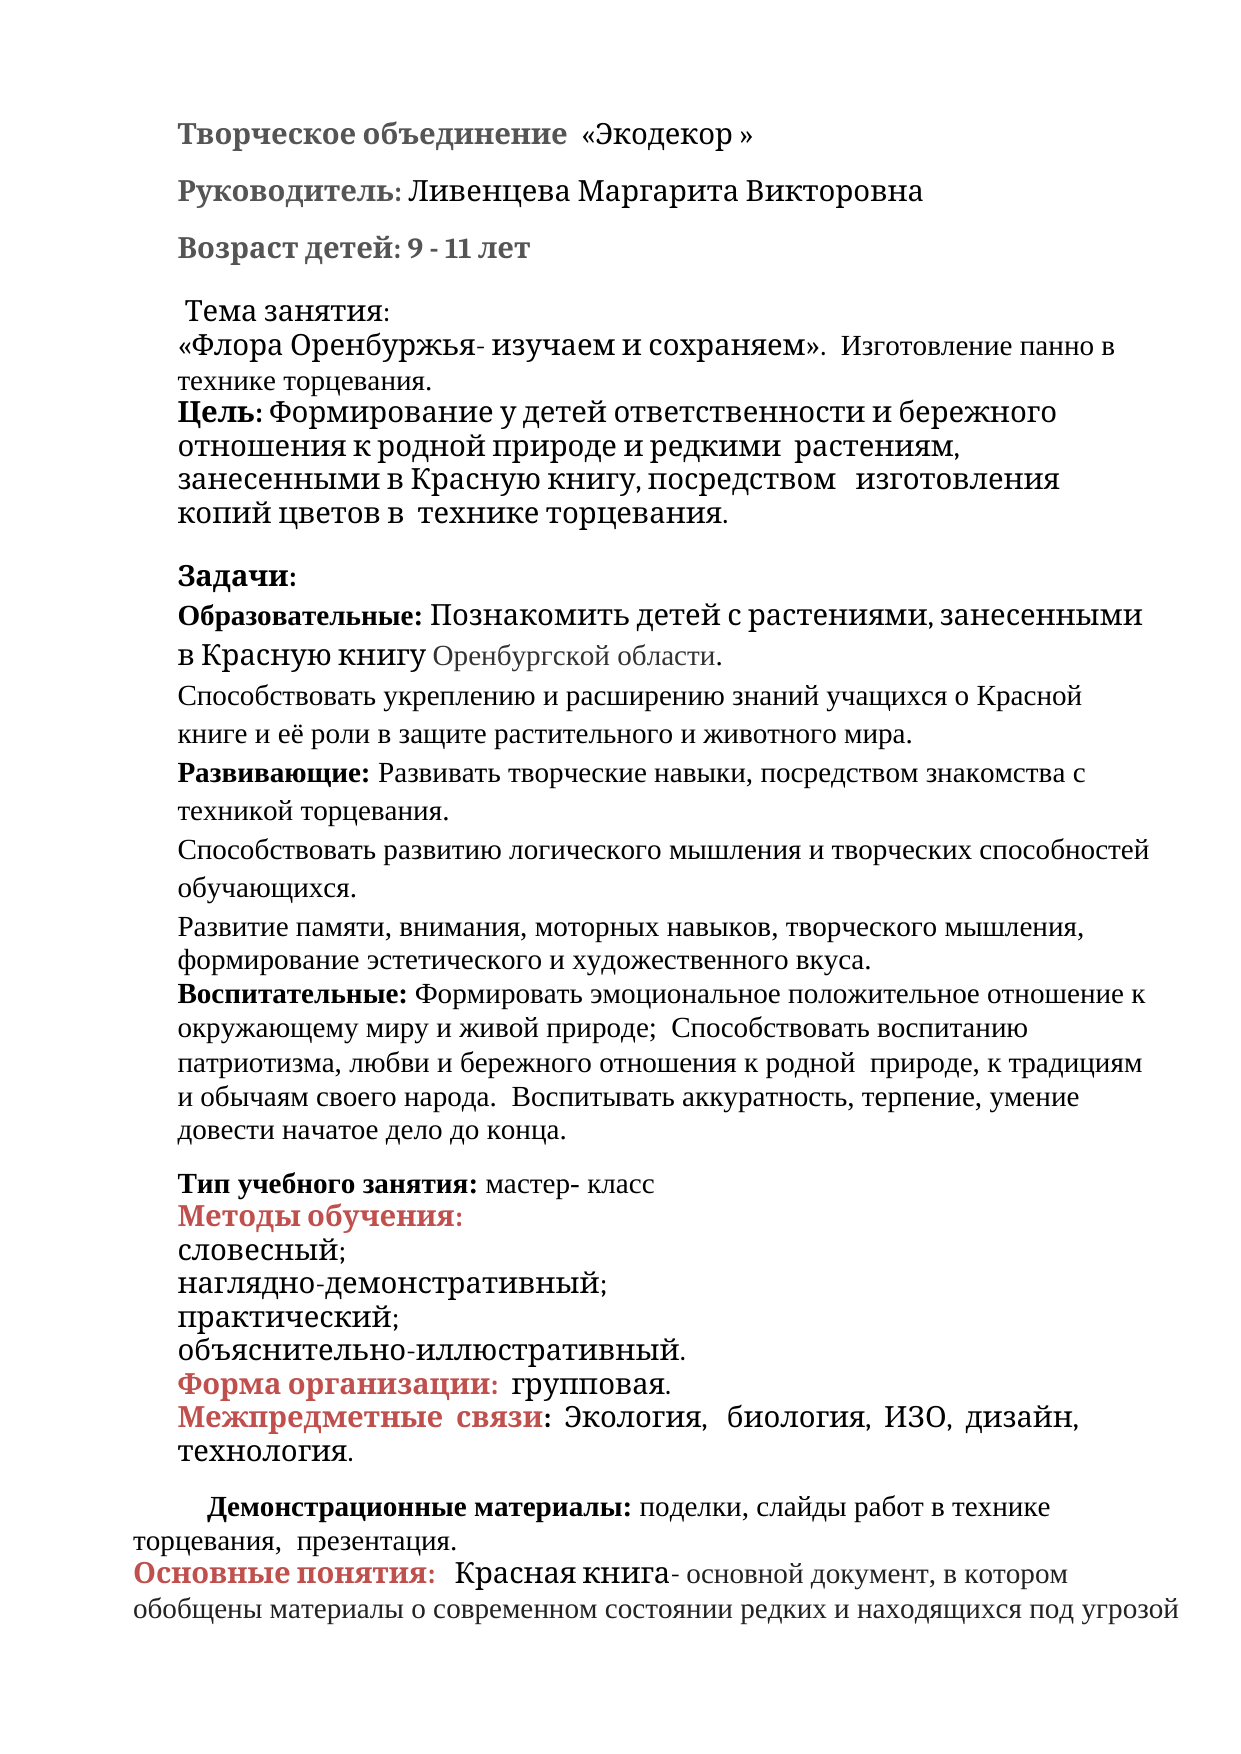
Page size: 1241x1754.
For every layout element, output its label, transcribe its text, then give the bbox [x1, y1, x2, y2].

text Творческое объединение «Экодекор » [177, 118, 1152, 152]
text Задачи: [177, 560, 1152, 593]
text Воспитательные: Формировать эмоциональное положительное отношение к окружающему миру и живой природе; Способствовать воспитанию патриотизма, любви и бережного отношения к родной природе, к традициям и обычаям своего народа. Воспитывать аккуратность, терпение, умение довести начатое дело до конца. [177, 976, 1152, 1146]
text Способствовать укреплению и расширению знаний учащихся о Красной книге и её роли в защите растительного и животного мира. [177, 678, 1152, 750]
text Тип учебного занятия: мастер- класс Методы обучения: словесный; наглядно-демонстративный; практический; объяснительно-иллюстративный. Форма организации: групповая. Межпредметные связи: Экология, биология, ИЗО, дизайн, технология. [177, 1167, 1152, 1468]
text Развитие памяти, внимания, моторных навыков, творческого мышления, формирование эстетического и художественного вкуса. [177, 909, 1181, 976]
text Тема занятия: «Флора Оренбуржья- изучаем и сохраняем». Изготовление панно в технике торцевания. Цель: Формирование у детей ответственности и бережного отношения к родной природе и редкими растениям, занесенными в Красную книгу, посредством изготовления копий цветов в технике торцевания. [177, 295, 1152, 531]
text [133, 1489, 1181, 1624]
text Руководитель: Ливенцева Маргарита Викторовна [177, 175, 1152, 209]
text Возраст детей: 9 - 11 лет [177, 232, 1152, 266]
text Способствовать развитию логического мышления и творческих способностей обучающихся. [177, 832, 1152, 904]
text Образовательные: Познакомить детей с растениями, занесенными в Красную книгу Оренбургской области. [177, 598, 1152, 672]
text Развивающие: Развивать творческие навыки, посредством знакомства с техникой торцевания. [177, 755, 1152, 827]
